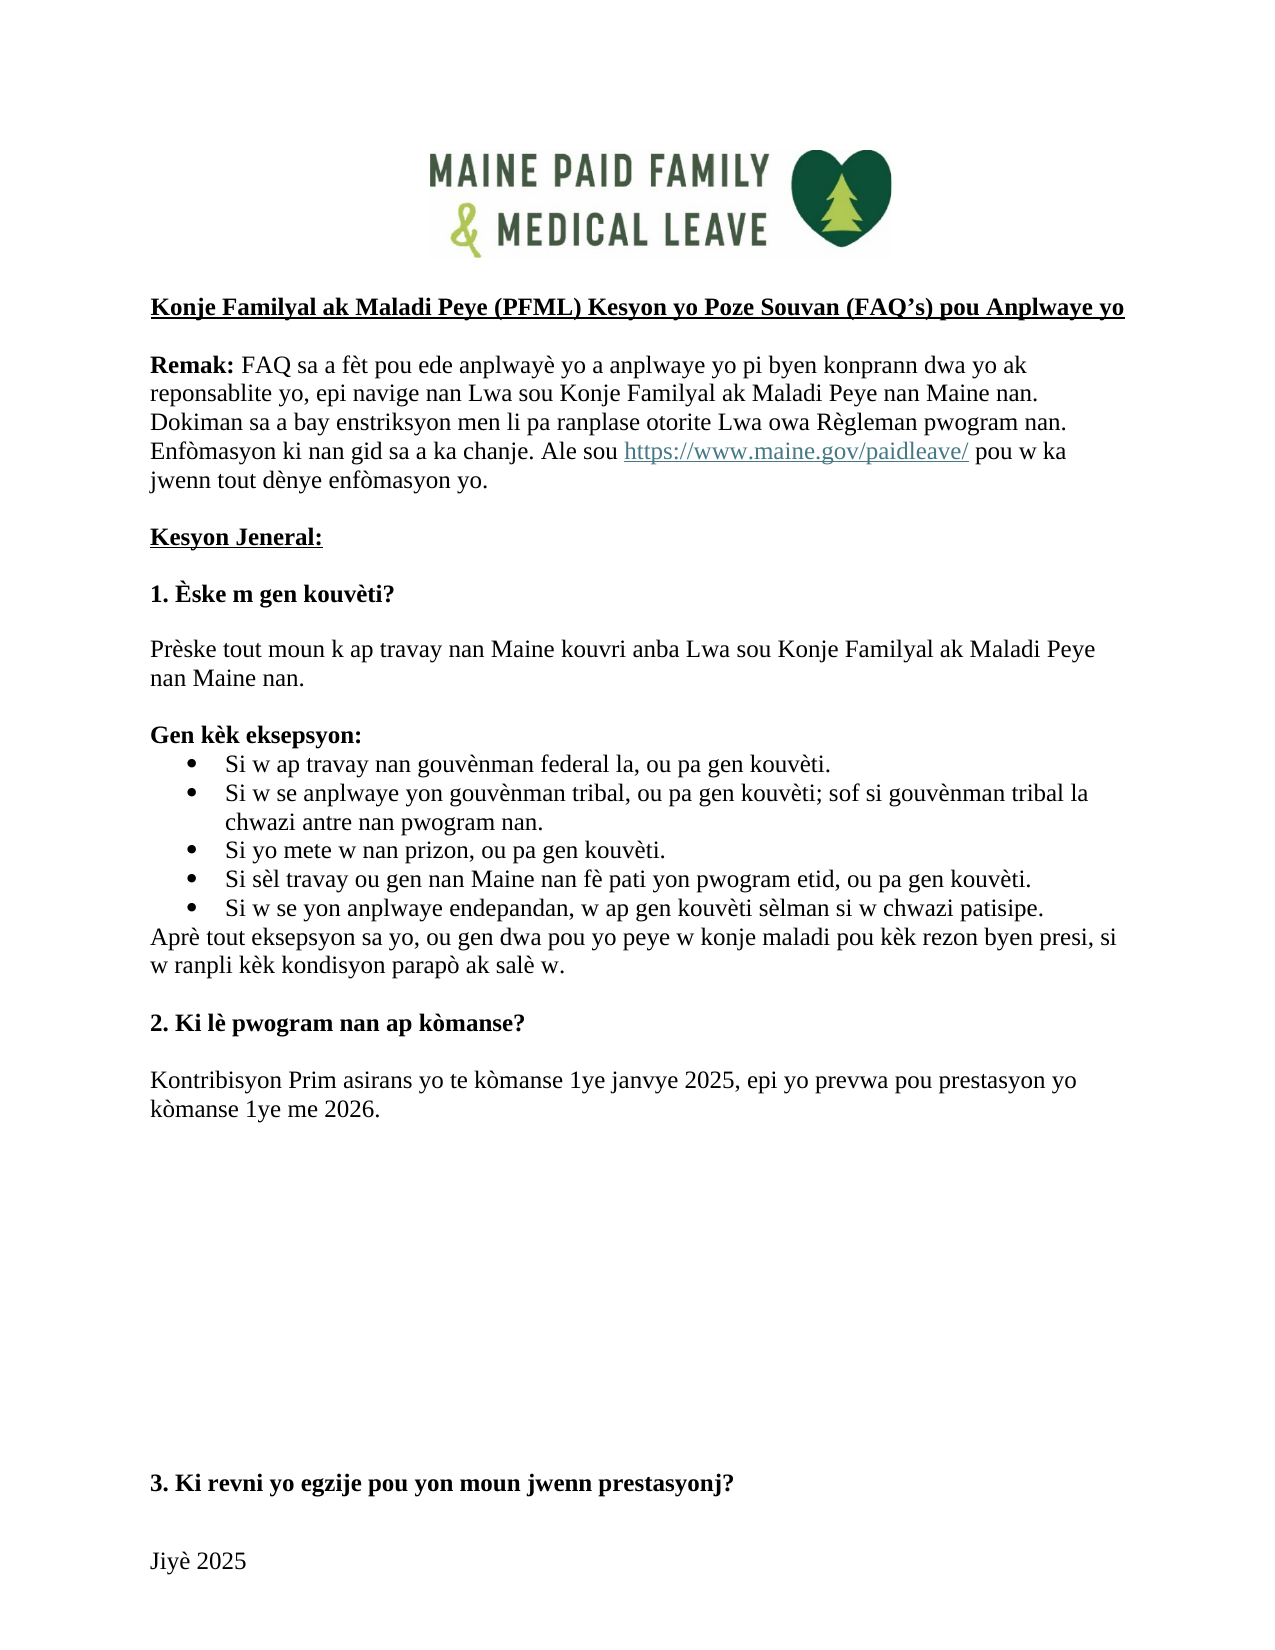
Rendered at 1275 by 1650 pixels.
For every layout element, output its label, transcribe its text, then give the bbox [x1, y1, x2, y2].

text 3. Ki revni yo egzije pou yon moun jwenn prestasyonj? [150, 1468, 1125, 1497]
list Si w se anplwaye yon gouvènman tribal, ou pa gen kouvèti; sof si gouvènman tribal la chwazi antre nan pwogram nan. [187, 778, 1125, 835]
text Aprè tout eksepsyon sa yo, ou gen dwa pou yo peye w konje maladi pou kèk rezon byen presi, si w ranpli kèk kondisyon parapò ak salè w. [150, 922, 1125, 979]
text 1. Èske m gen kouvèti? [150, 579, 1125, 608]
text Prèske tout moun k ap travay nan Maine kouvri anba Lwa sou Konje Familyal ak Maladi Peye nan Maine nan. [150, 634, 1125, 692]
list Si w se yon anplwaye endepandan, w ap gen kouvèti sèlman si w chwazi patisipe. [187, 893, 1125, 922]
text Kontribisyon Prim asirans yo te kòmanse 1ye janvye 2025, epi yo prevwa pou prestasyon yo kòmanse 1ye me 2026. [150, 1065, 1125, 1123]
text Gen kèk eksepsyon: [150, 720, 1125, 749]
text Kesyon Jeneral: [150, 522, 1125, 550]
text 2. Ki lè pwogram nan ap kòmanse? [150, 1008, 1125, 1037]
picture [430, 150, 892, 258]
text Konje Familyal ak Maladi Peye (PFML) Kesyon yo Poze Souvan (FAQ’s) pou Anplwaye yo [150, 292, 1125, 317]
list Si w ap travay nan gouvènman federal la, ou pa gen kouvèti. [187, 749, 1125, 778]
list Si yo mete w nan prizon, ou pa gen kouvèti. [187, 835, 1125, 864]
text Remak: FAQ sa a fèt pou ede anplwayè yo a anplwaye yo pi byen konprann dwa yo ak reponsablite yo, epi navige nan Lwa sou Konje Familyal ak Maladi Peye nan Maine nan. Dokiman sa a bay enstriksyon men li pa ranplase otorite Lwa owa Règleman pwogram nan. Enfòmasyon ki nan gid sa a ka chanje. Ale sou https://www.maine.gov/paidleave/ pou w ka jwenn tout dènye enfòmasyon yo. [150, 350, 1125, 493]
list Si sèl travay ou gen nan Maine nan fè pati yon pwogram etid, ou pa gen kouvèti. [187, 864, 1125, 893]
